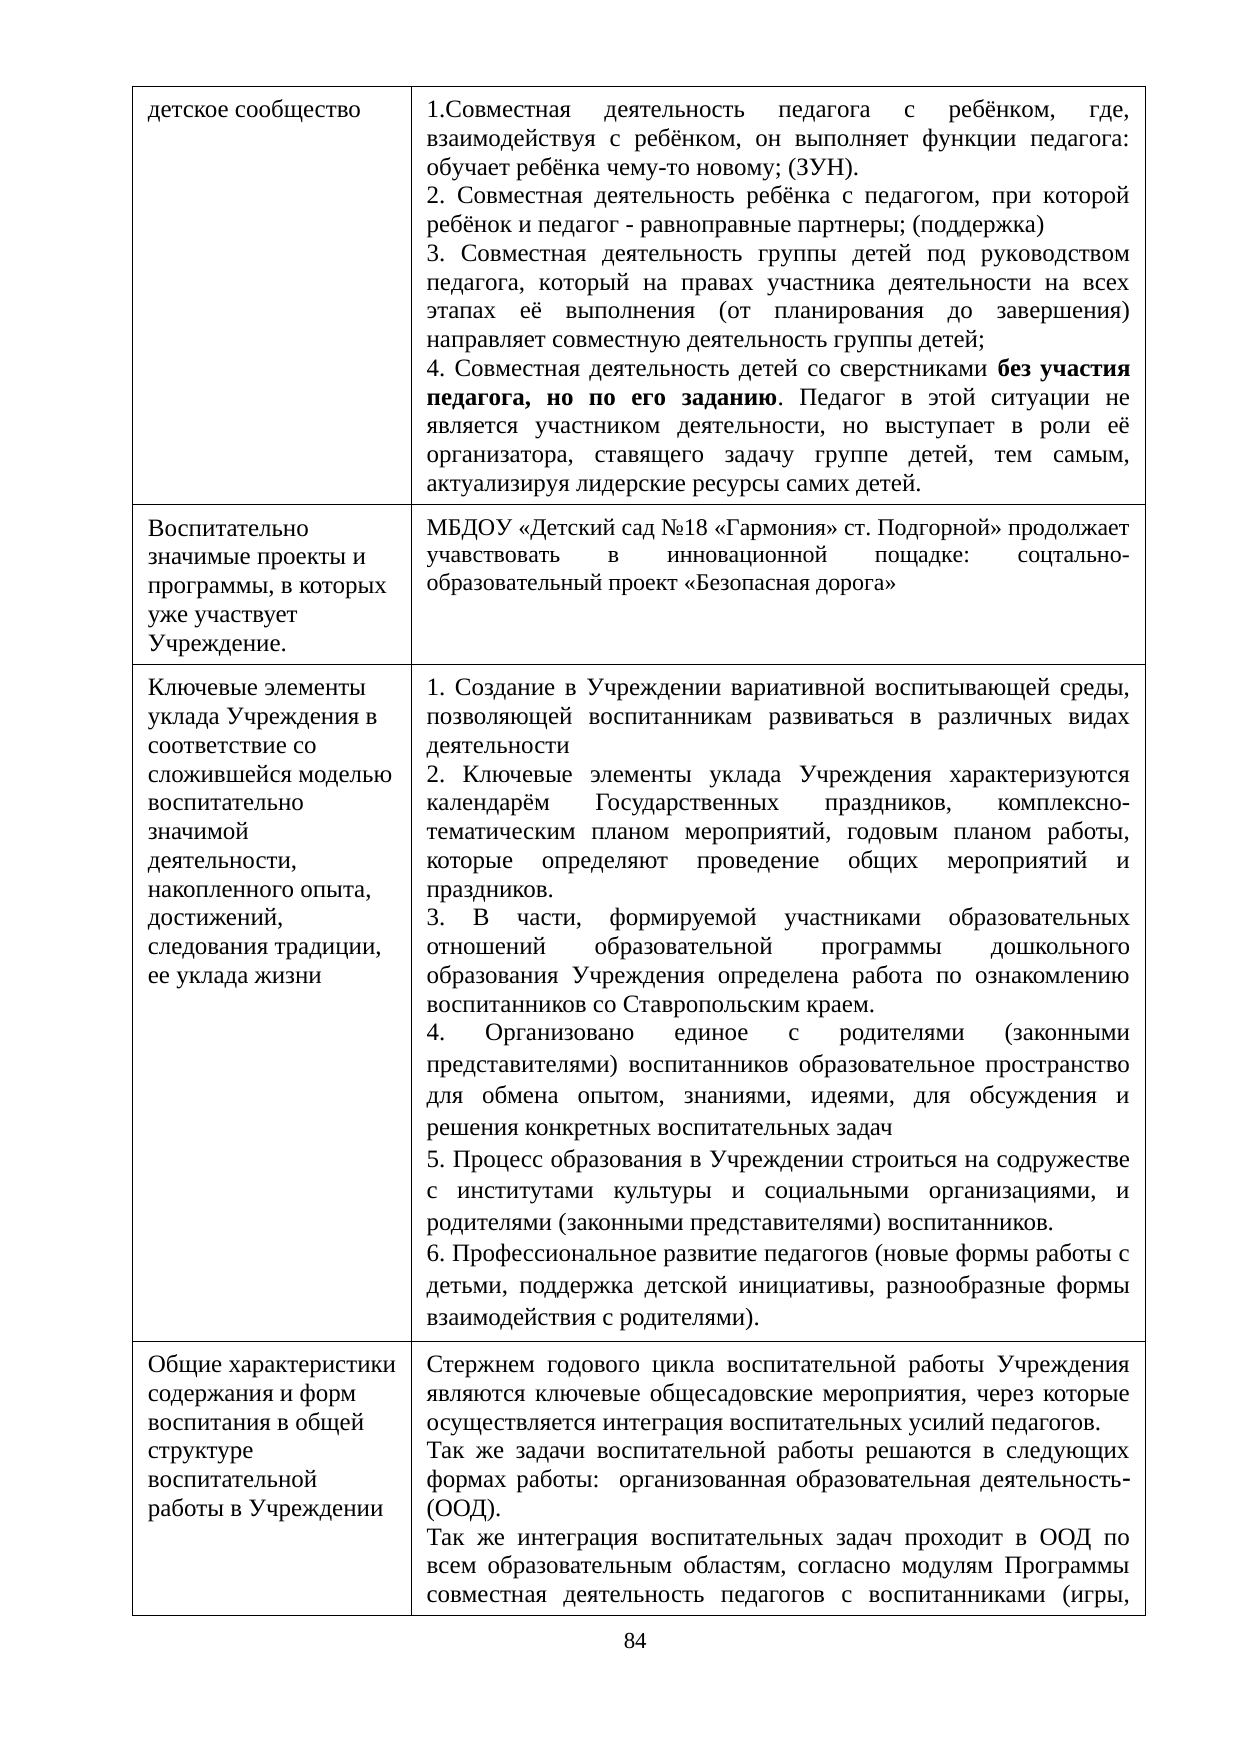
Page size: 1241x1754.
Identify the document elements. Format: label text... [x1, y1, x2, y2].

table_cell Ключевые элементы уклада Учреждения в соответствие со сложившейся моделью воспитательно значимой деятельности, накопленного опыта, достижений, следования традиции, ее уклада жизни [133, 665, 411, 1341]
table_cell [412, 87, 1145, 504]
table_cell Воспитательно значимые проекты и программы, в которых уже участвует Учреждение. [133, 505, 411, 664]
table_cell 1. Создание в Учреждении вариативной воспитывающей среды, позволяющей воспитанникам развиваться в различных видах деятельности 2. Ключевые элементы уклада Учреждения характеризуются календарём Государственных праздников, комплексно-тематическим планом мероприятий, годовым планом работы, которые определяют проведение общих мероприятий и праздников. 3. В части, формируемой участниками образовательных отношений образовательной программы дошкольного образования Учреждения определена работа по ознакомлению воспитанников со Ставропольским краем. 4. Организовано единое с родителями (законными представителями) воспитанников образовательное пространство для обмена опытом, знаниями, идеями, для обсуждения и решения конкретных воспитательных задач 5. Процесс образования в Учреждении строиться на содружестве с институтами культуры и социальными организациями, и родителями (законными представителями) воспитанников. 6. Профессиональное развитие педагогов (новые формы работы с детьми, поддержка детской инициативы, разнообразные формы взаимодействия с родителями). [412, 665, 1145, 1341]
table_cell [412, 1342, 1145, 1615]
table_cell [133, 87, 411, 504]
table_cell МБДОУ «Детский сад №18 «Гармония» ст. Подгорной» продолжает учавствовать в инновационной пощадке: соцтально-образовательный проект «Безопасная дорога» [412, 505, 1145, 664]
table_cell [133, 1342, 411, 1615]
